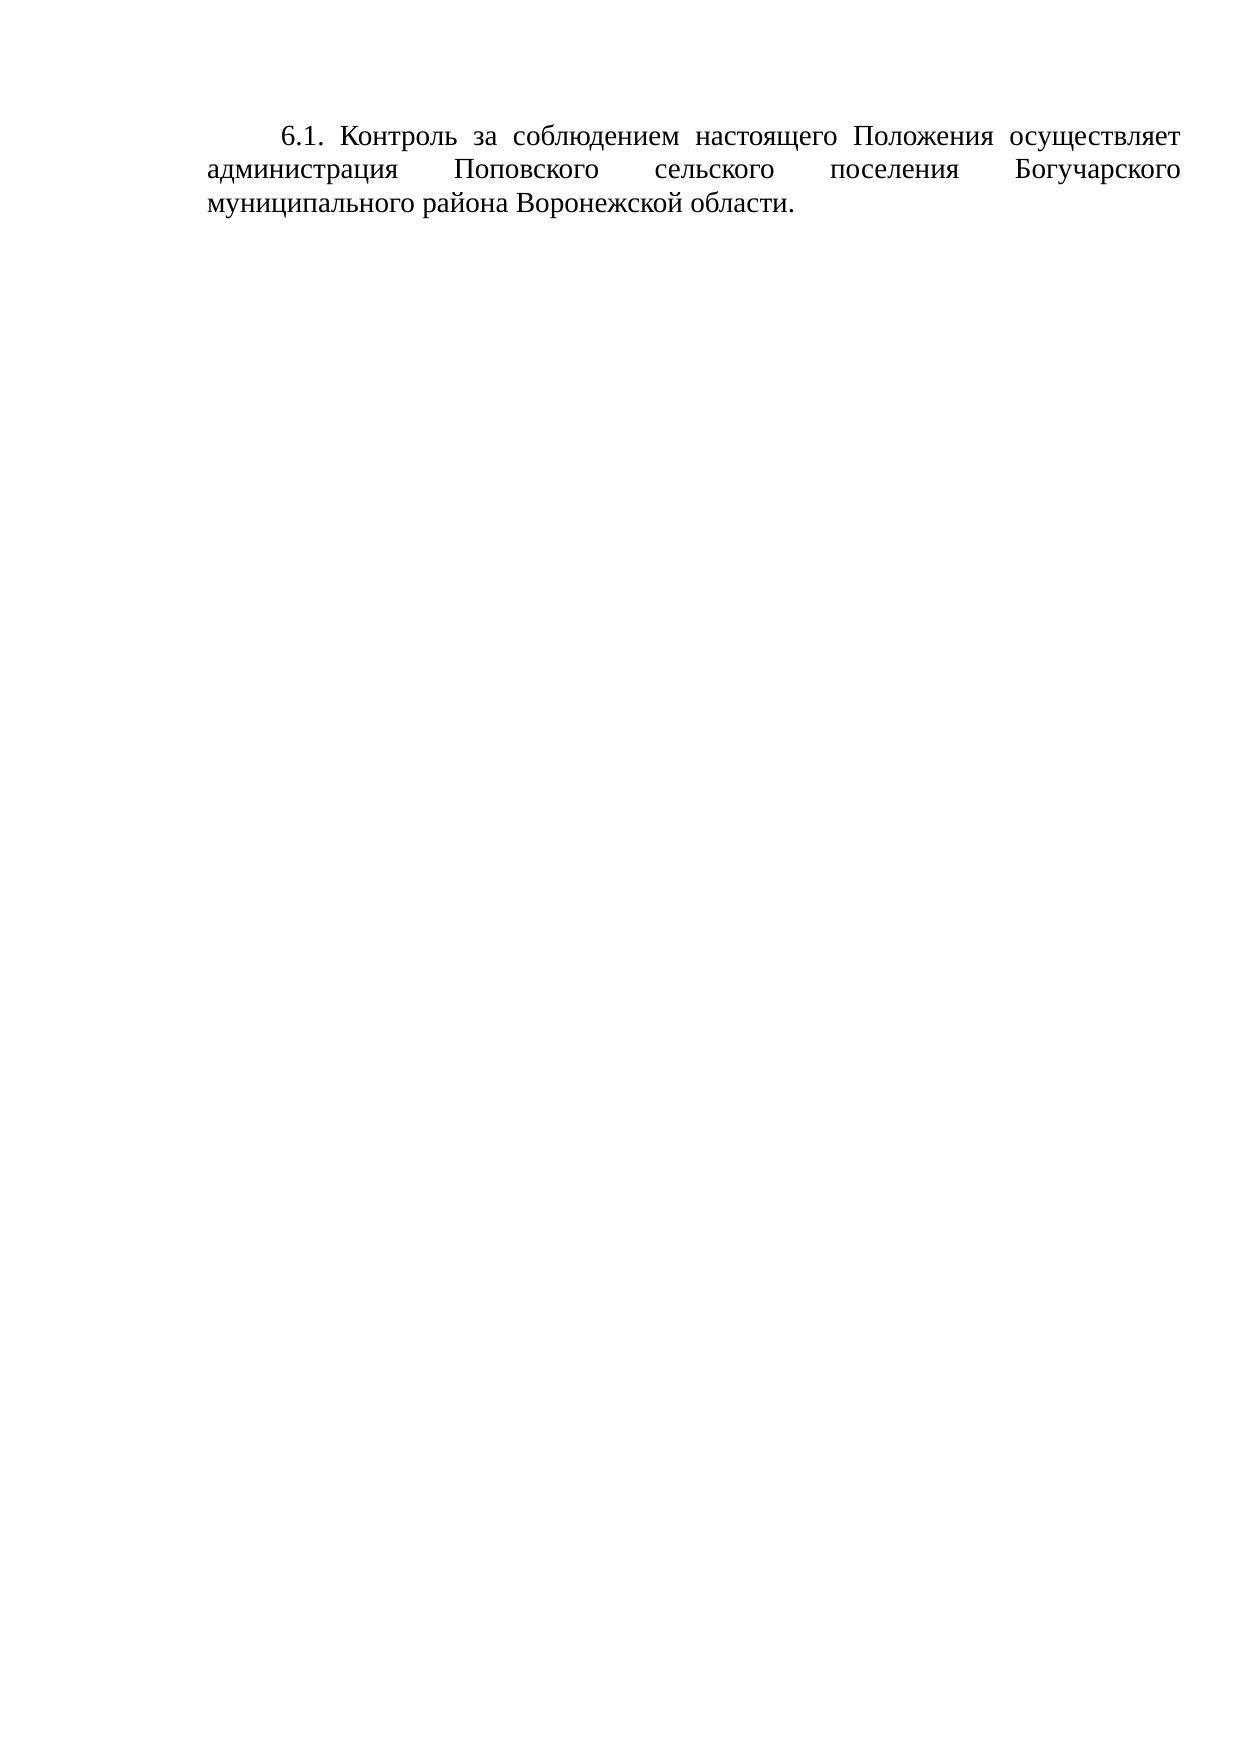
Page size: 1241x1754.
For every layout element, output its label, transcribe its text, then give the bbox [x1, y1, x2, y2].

text 6.1. Контроль за соблюдением настоящего Положения осуществляет администрация Поповского сельского поселения Богучарского муниципального района Воронежской области. [207, 118, 1181, 219]
